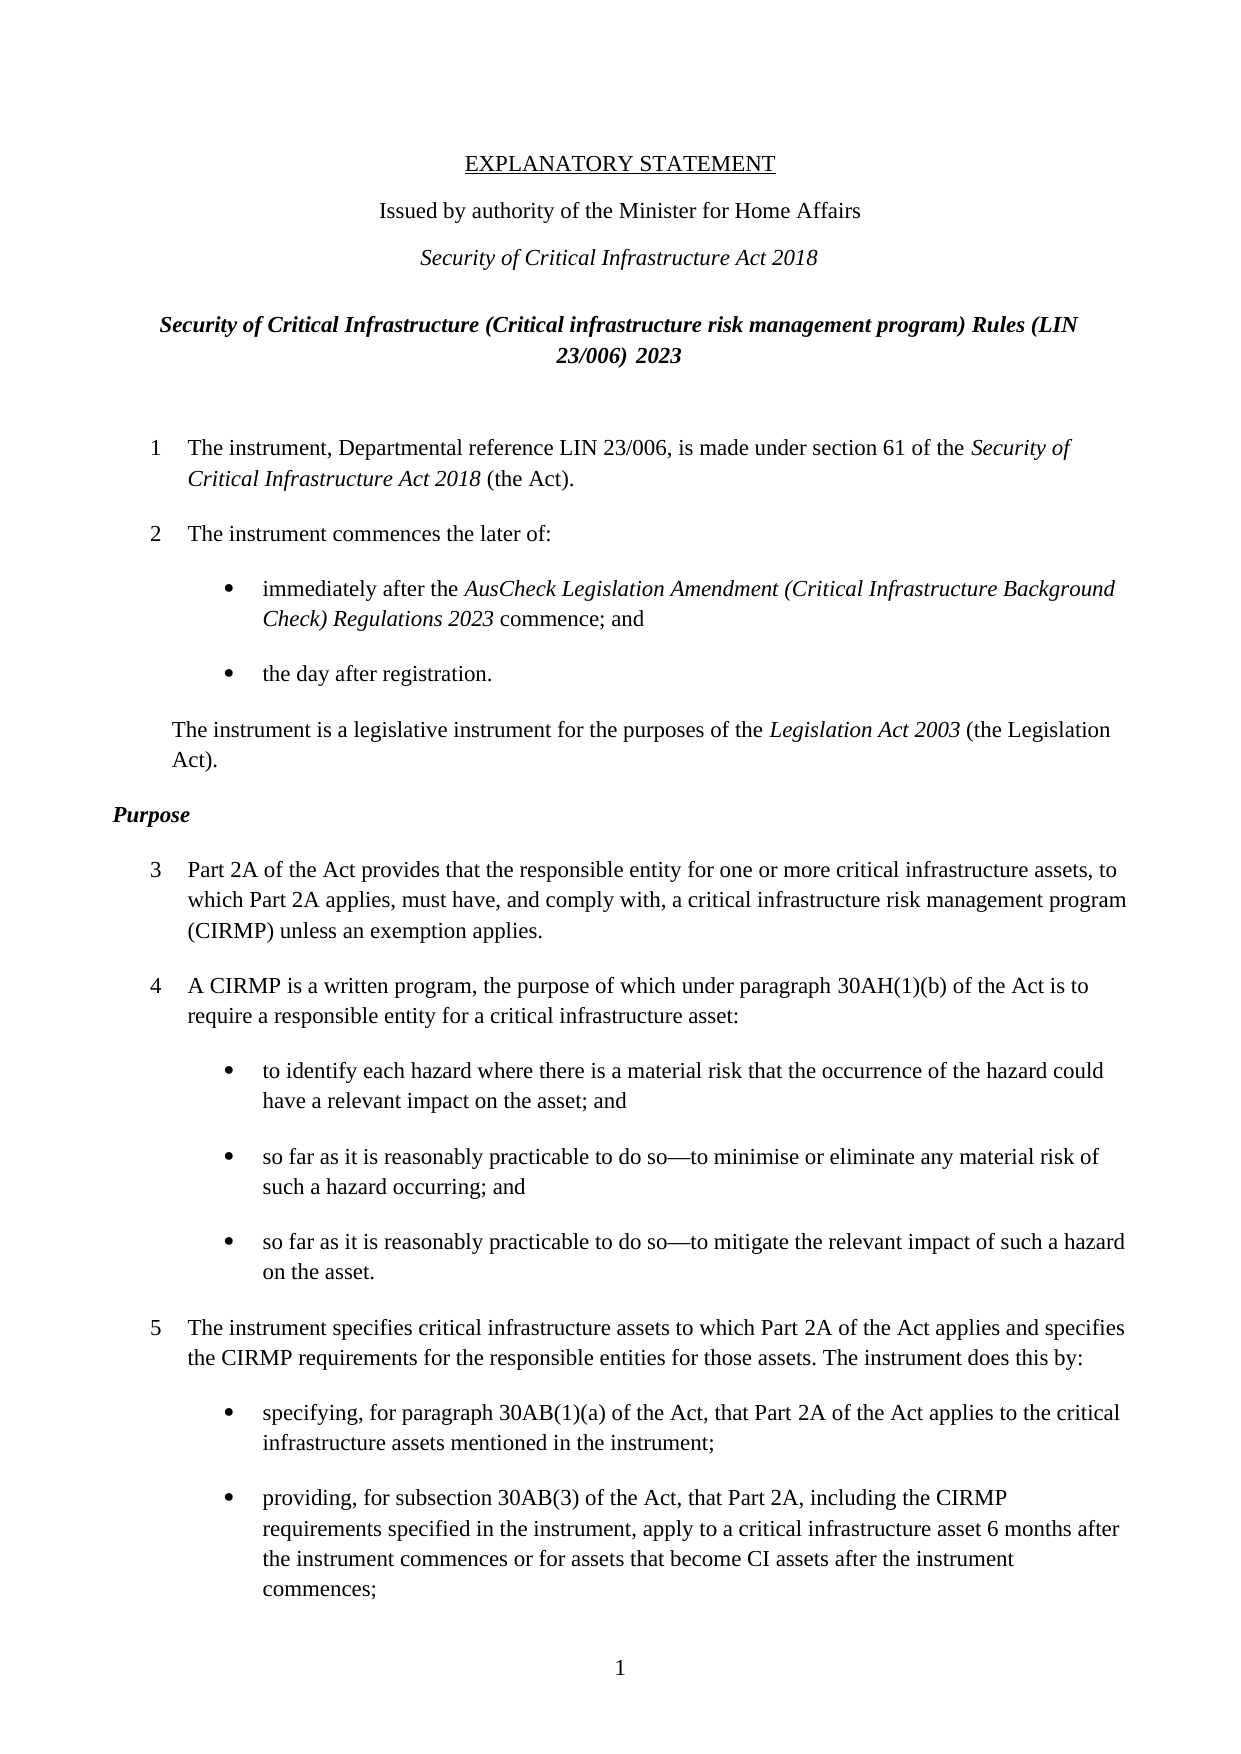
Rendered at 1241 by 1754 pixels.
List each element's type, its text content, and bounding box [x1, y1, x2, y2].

list the day after registration. [225, 660, 1128, 687]
title Security of Critical Infrastructure Act 2018 [112, 244, 1128, 270]
list immediately after the AusCheck Legislation Amendment (Critical Infrastructure Background Check) Regulations 2023 commence; and [225, 575, 1128, 632]
list to identify each hazard where there is a material risk that the occurrence of the hazard could have a relevant impact on the asset; and [225, 1057, 1128, 1114]
title Issued by authority of the Minister for Home Affairs [112, 197, 1128, 223]
list The instrument is a legislative instrument for the purposes of the Legislation Act 2003 (the Legislation Act). [172, 716, 1128, 772]
text Part 2A of the Act provides that the responsible entity for one or more critical infrastructure assets, to which Part 2A applies, must have, and comply with, a critical infrastructure risk management program (CIRMP) unless an exemption applies. [150, 856, 1128, 943]
list so far as it is reasonably practicable to do so—to minimise or eliminate any material risk of such a hazard occurring; and [225, 1143, 1128, 1199]
list specifying, for paragraph 30AB(1)(a) of the Act, that Part 2A of the Act applies to the critical infrastructure assets mentioned in the instrument; [225, 1399, 1128, 1456]
title EXPLANATORY STATEMENT [112, 150, 1128, 176]
subtitle Purpose [112, 801, 1128, 827]
text The instrument commences the later of: [150, 520, 1128, 546]
list so far as it is reasonably practicable to do so—to mitigate the relevant impact of such a hazard on the asset. [225, 1228, 1128, 1285]
title Security of Critical Infrastructure (Critical infrastructure risk management program) Rules (LIN 23/006) 2023 [112, 311, 1128, 368]
text A CIRMP is a written program, the purpose of which under paragraph 30AH(1)(b) of the Act is to require a responsible entity for a critical infrastructure asset: [150, 972, 1128, 1028]
text The instrument, Departmental reference LIN 23/006, is made under section 61 of the Security of Critical Infrastructure Act 2018 (the Act). [150, 434, 1128, 491]
text The instrument specifies critical infrastructure assets to which Part 2A of the Act applies and specifies the CIRMP requirements for the responsible entities for those assets. The instrument does this by: [150, 1313, 1128, 1370]
list providing, for subsection 30AB(3) of the Act, that Part 2A, including the CIRMP requirements specified in the instrument, apply to a critical infrastructure asset 6 months after the instrument commences or for assets that become CI assets after the instrument commences; [225, 1484, 1128, 1601]
